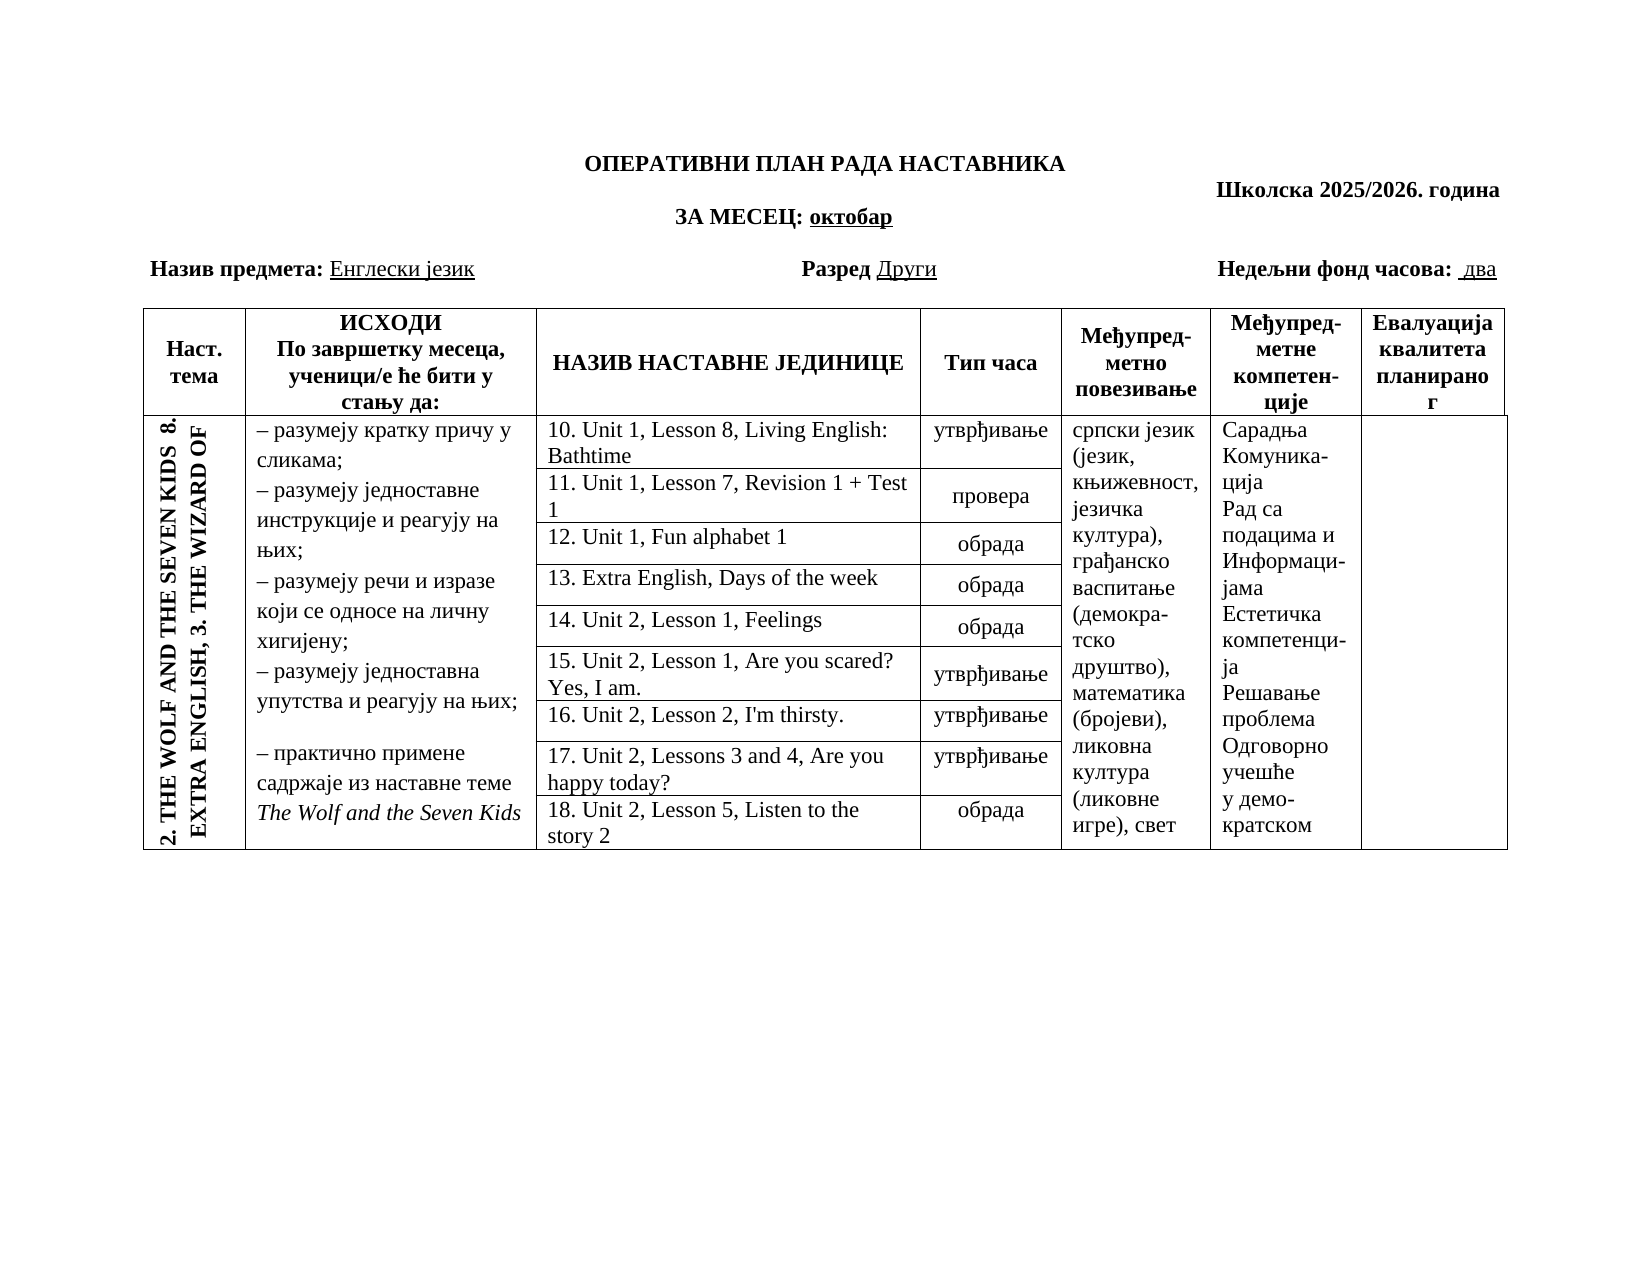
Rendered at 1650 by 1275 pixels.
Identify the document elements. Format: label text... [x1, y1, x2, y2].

table_cell провера [921, 469, 1061, 522]
table_cell 14. Unit 2, Lesson 1, Feelings [537, 606, 920, 646]
table_cell 18. Unit 2, Lesson 5, Listen to the story 2 [537, 796, 920, 849]
table_cell 16. Unit 2, Lesson 2, I'm thirsty. [537, 701, 920, 741]
table_header НАЗИВ НАСТАВНЕ ЈЕДИНИЦЕ [537, 309, 920, 414]
table_header Наст. тема [144, 309, 245, 414]
table_cell 12. Unit 1, Fun alphabet 1 [537, 523, 920, 563]
table_cell утврђивање [921, 416, 1061, 468]
text ОПЕРАТИВНИ ПЛАН РАДА НАСТАВНИКА [150, 150, 1500, 176]
table_cell 2. THE WOLF AND THE SEVEN KIDS 8. EXTRA ENGLISH, 3. THE WIZARD OF OZ [144, 416, 245, 849]
table_cell 15. Unit 2, Lesson 1, Are you scared? Yes, I am. [537, 647, 920, 700]
table_cell 17. Unit 2, Lessons 3 and 4, Are you happy today? [537, 742, 920, 795]
table_cell обрада [921, 606, 1061, 646]
table_cell обрада [921, 796, 1061, 849]
table_cell 10. Unit 1, Lesson 8, Living English: Bathtime [537, 416, 920, 468]
text ЗА МЕСЕЦ: октобар [600, 203, 1500, 229]
table_cell 11. Unit 1, Lesson 7, Revision 1 + Test 1 [537, 469, 920, 522]
table_cell утврђивање [921, 701, 1061, 741]
text Назив предмета: Енглески језик Разред Други Недељни фонд часова: два [150, 255, 1500, 282]
table_header Тип часа [921, 309, 1061, 414]
table_cell [1362, 416, 1507, 849]
table_cell утврђивање [921, 647, 1061, 700]
table_header ИСХОДИ По завршетку месеца, ученици/е ће бити у стању да: [246, 309, 536, 414]
table_cell обрада [921, 523, 1061, 563]
text Школска 2025/2026. година [150, 176, 1500, 203]
table_cell – разумеју кратку причу у сликама; – разумеју једноставне инструкције и реагују на њих; – разумеју речи и изразе који се односе на личну хигијену; – разумеју једноставна упутства и реагују на њих; – практично примене садржаје из наставне теме The Wolf and the Seven Kids у усменим вежбањима и на тесту слушања; – препознају речи које почињу словима A, B, C и D; – именују дане у недељи; – изразe основне потребе, осете и осећања кратким и једноставним језичким средствима; – разумеју кратку причу у вези са темом часа; – певају песмицу на тему једноставних налога. [246, 416, 536, 849]
table_cell 13. Extra English, Days of the week [537, 565, 920, 605]
table_cell утврђивање [921, 742, 1061, 795]
table_cell обрада [921, 565, 1061, 605]
table_cell Сарадња Комуника-ција Рад са подацима и Информаци-јама Естетичка компетенци-ја Решавање проблема Одговорно учешће у демо-кратском друштву друштву [1211, 416, 1361, 849]
table_header Међупред-метне компетен-ције [1211, 309, 1361, 414]
table_cell српски језик (језик, књижевност, језичка култура), грађанско васпитање (демокра-тско друштво), математика (бројеви), ликовна култура (ликовне игре), свет око нас (други и ја, разно-врсност природе, човек ствара), физичко и здравствено васпитање (физичка и здравствена култура), ), музичка култура (слушање музике) [1062, 416, 1210, 849]
table_header Евалуација квалитета планираног [1362, 309, 1504, 414]
table_header Међупред-метно повезивање [1062, 309, 1210, 414]
